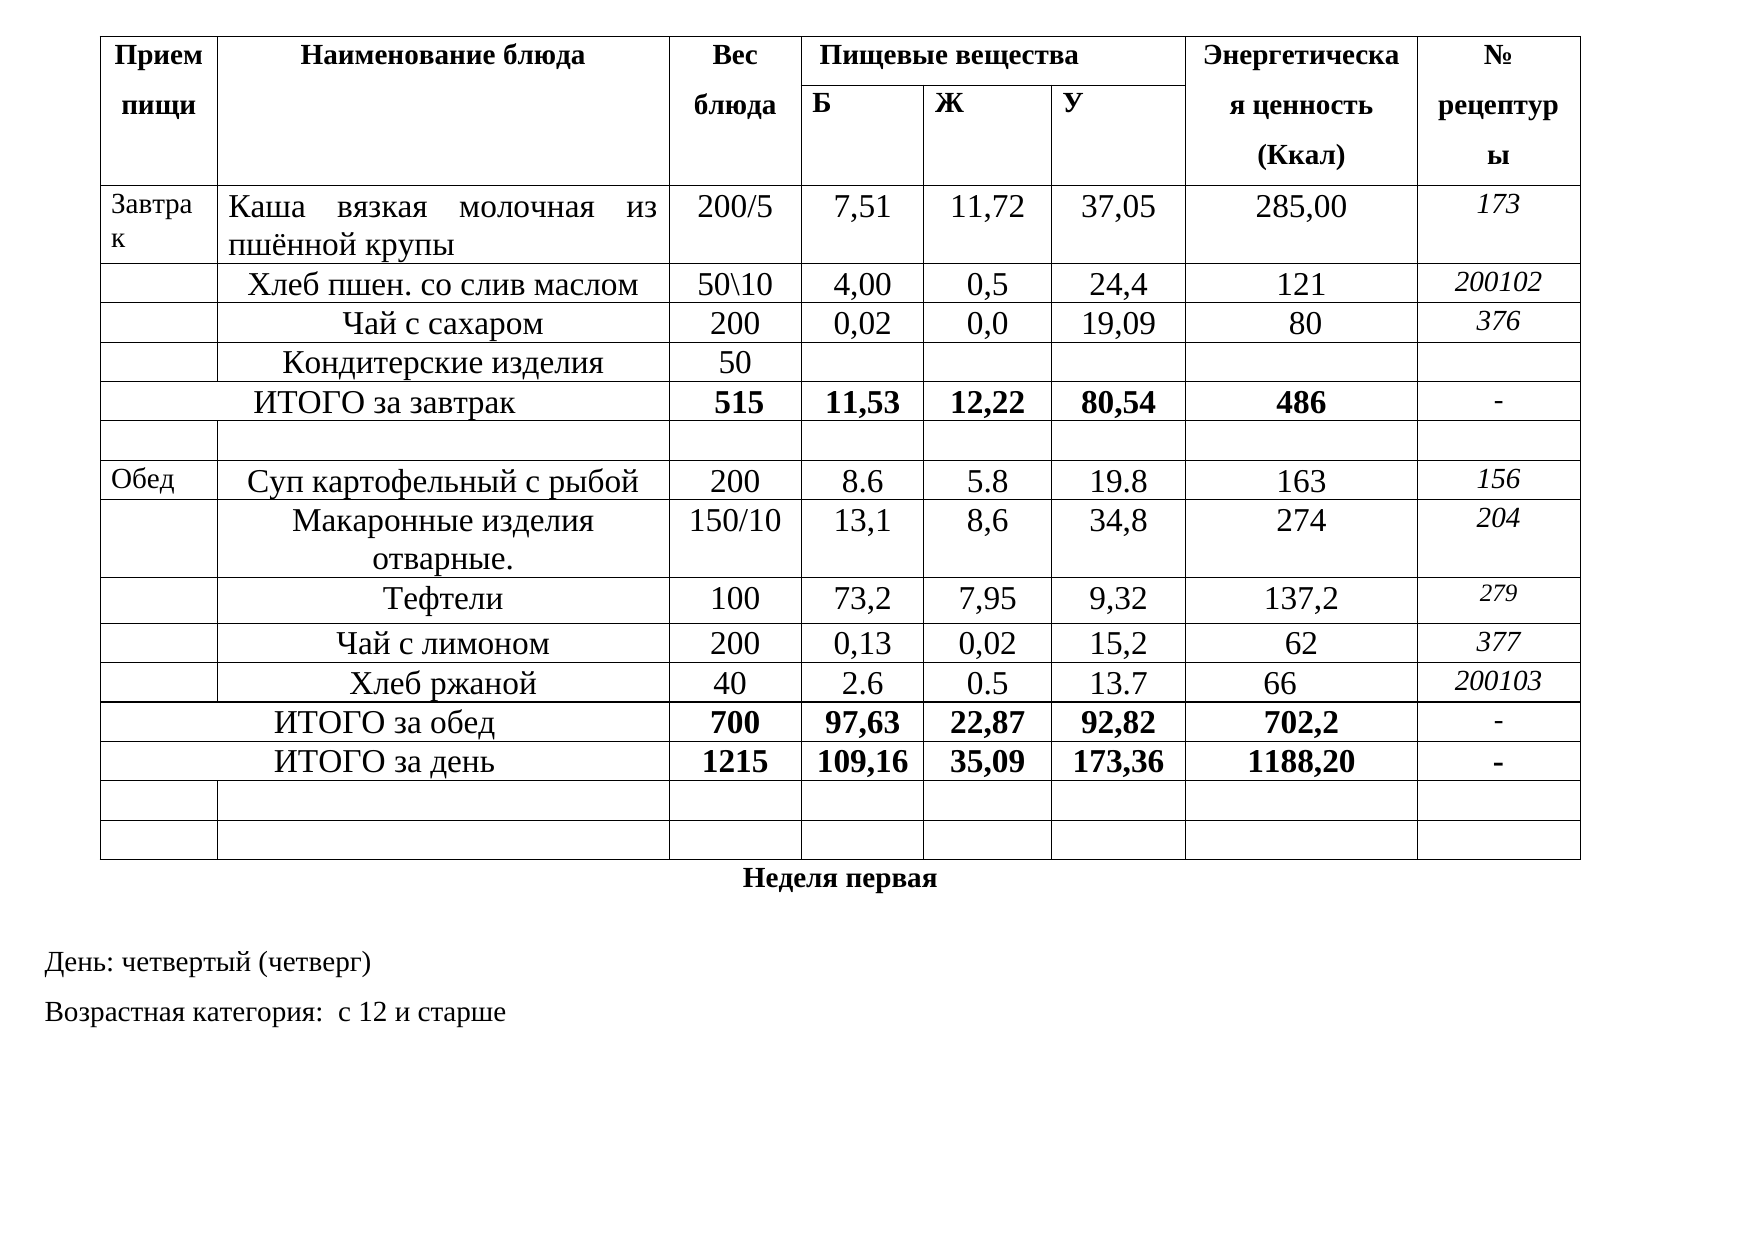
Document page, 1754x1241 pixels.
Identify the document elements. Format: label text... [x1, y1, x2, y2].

table_cell 19.8 [1052, 461, 1185, 499]
table_cell Кондитерские изделия [218, 343, 669, 381]
table_cell 702,2 [1186, 703, 1417, 741]
table_header Наименование блюда [218, 37, 669, 185]
table_cell 0,02 [802, 303, 923, 342]
table_cell [101, 624, 217, 662]
table_cell - [1418, 742, 1580, 780]
table_cell 1188,20 [1186, 742, 1417, 780]
table_cell 5.8 [924, 461, 1051, 499]
table_cell 2.6 [802, 663, 923, 701]
table_cell [1186, 781, 1417, 819]
table_cell У [1052, 86, 1185, 185]
table_cell 8,6 [924, 500, 1051, 577]
table_cell 200 [670, 461, 801, 499]
table_cell 121 [1186, 264, 1417, 302]
table_cell 97,63 [802, 703, 923, 741]
table_cell 137,2 [1186, 578, 1417, 623]
table_cell [802, 821, 923, 859]
table_cell [670, 821, 801, 859]
table_header Пищевые вещества [802, 37, 1185, 84]
table_cell 200 [670, 303, 801, 342]
table_cell Обед [101, 461, 217, 499]
table_cell 8.6 [802, 461, 923, 499]
table_cell [101, 500, 217, 577]
table_cell 92,82 [1052, 703, 1185, 741]
table_cell [218, 421, 669, 460]
table_cell 22,87 [924, 703, 1051, 741]
text День: четвертый (четверг) [44, 944, 1636, 977]
table_cell 7,95 [924, 578, 1051, 623]
table_cell 12,22 [924, 382, 1051, 420]
table_cell 200102 [1418, 264, 1580, 302]
table_cell 24,4 [1052, 264, 1185, 302]
table_cell [924, 821, 1051, 859]
table_cell [924, 781, 1051, 819]
table_cell [802, 343, 923, 381]
table_cell 40 [670, 663, 801, 701]
table_cell [1186, 421, 1417, 460]
table_cell [101, 421, 217, 460]
table_cell 200 [670, 624, 801, 662]
table_cell 515 [670, 382, 801, 420]
table_cell 34,8 [1052, 500, 1185, 577]
table_cell 0,5 [924, 264, 1051, 302]
table_cell 156 [1418, 461, 1580, 499]
table_cell [101, 303, 217, 342]
table_cell [1052, 343, 1185, 381]
table_cell ИТОГО за день [101, 742, 669, 780]
table_cell 0,0 [924, 303, 1051, 342]
table_cell 80 [1186, 303, 1417, 342]
table_cell - [1418, 382, 1580, 420]
table_cell [101, 264, 217, 302]
text Возрастная категория: с 12 и старше [44, 994, 1636, 1028]
table_cell [101, 578, 217, 623]
table_cell 73,2 [802, 578, 923, 623]
table_cell [1418, 421, 1580, 460]
table_cell [1052, 421, 1185, 460]
table_cell 11,72 [924, 186, 1051, 263]
table_cell Суп картофельный с рыбой [218, 461, 669, 499]
table_cell Чай с лимоном [218, 624, 669, 662]
table_cell [802, 421, 923, 460]
table_cell [101, 821, 217, 859]
table_cell 9,32 [1052, 578, 1185, 623]
table_cell 13,1 [802, 500, 923, 577]
table_cell ИТОГО за обед [101, 703, 669, 741]
table_cell 4,00 [802, 264, 923, 302]
table_cell 173,36 [1052, 742, 1185, 780]
table_cell Ж [924, 86, 1051, 185]
table_cell 376 [1418, 303, 1580, 342]
table_cell 1215 [670, 742, 801, 780]
table_header Прием пищи [101, 37, 217, 185]
table_cell 173 [1418, 186, 1580, 263]
table_cell [1186, 821, 1417, 859]
table_cell Б [802, 86, 923, 185]
table_cell Тефтели [218, 578, 669, 623]
table_cell [670, 421, 801, 460]
table_cell [101, 781, 217, 819]
table_cell [101, 663, 217, 701]
table_cell 19,09 [1052, 303, 1185, 342]
table_cell 109,16 [802, 742, 923, 780]
table_cell 200/5 [670, 186, 801, 263]
table_cell 150/10 [670, 500, 801, 577]
table_cell [1418, 343, 1580, 381]
table_header Энергетическая ценность (Ккал) [1186, 37, 1417, 185]
table_cell Каша вязкая молочная из пшённой крупы [218, 186, 669, 263]
table_cell 0,02 [924, 624, 1051, 662]
table_cell 66 [1186, 663, 1417, 701]
table_cell [101, 343, 217, 381]
table_cell - [1418, 703, 1580, 741]
table_cell 0,13 [802, 624, 923, 662]
table_cell [670, 781, 801, 819]
table_cell 13.7 [1052, 663, 1185, 701]
table_cell 50\10 [670, 264, 801, 302]
table_cell 486 [1186, 382, 1417, 420]
table_cell [1186, 343, 1417, 381]
table_cell 279 [1418, 578, 1580, 623]
table_cell 80,54 [1052, 382, 1185, 420]
table_cell 377 [1418, 624, 1580, 662]
table_cell [218, 781, 669, 819]
table_cell 100 [670, 578, 801, 623]
table_cell 15,2 [1052, 624, 1185, 662]
table_cell [802, 781, 923, 819]
table_cell [924, 421, 1051, 460]
table_cell [218, 821, 669, 859]
table_cell [1052, 821, 1185, 859]
table_cell [1418, 781, 1580, 819]
table_cell 200103 [1418, 663, 1580, 701]
table_header № рецептуры [1418, 37, 1580, 185]
table_cell 37,05 [1052, 186, 1185, 263]
table_cell Хлеб ржаной [218, 663, 669, 701]
table_cell [924, 343, 1051, 381]
table_header Вес блюда [670, 37, 801, 185]
table_cell 11,53 [802, 382, 923, 420]
table_cell 285,00 [1186, 186, 1417, 263]
table_cell 50 [670, 343, 801, 381]
table_cell 274 [1186, 500, 1417, 577]
table_cell Макаронные изделия отварные. [218, 500, 669, 577]
table_cell Хлеб пшен. со слив маслом [218, 264, 669, 302]
table_cell ИТОГО за завтрак [101, 382, 669, 420]
table_cell [1052, 781, 1185, 819]
table_cell 62 [1186, 624, 1417, 662]
table_cell [1418, 821, 1580, 859]
table_cell 35,09 [924, 742, 1051, 780]
table_cell 7,51 [802, 186, 923, 263]
table_cell 204 [1418, 500, 1580, 577]
table_cell Завтрак [101, 186, 217, 263]
table_cell 700 [670, 703, 801, 741]
table_cell 163 [1186, 461, 1417, 499]
text Неделя первая [44, 164, 1636, 893]
table_cell 0.5 [924, 663, 1051, 701]
table_cell Чай с сахаром [218, 303, 669, 342]
